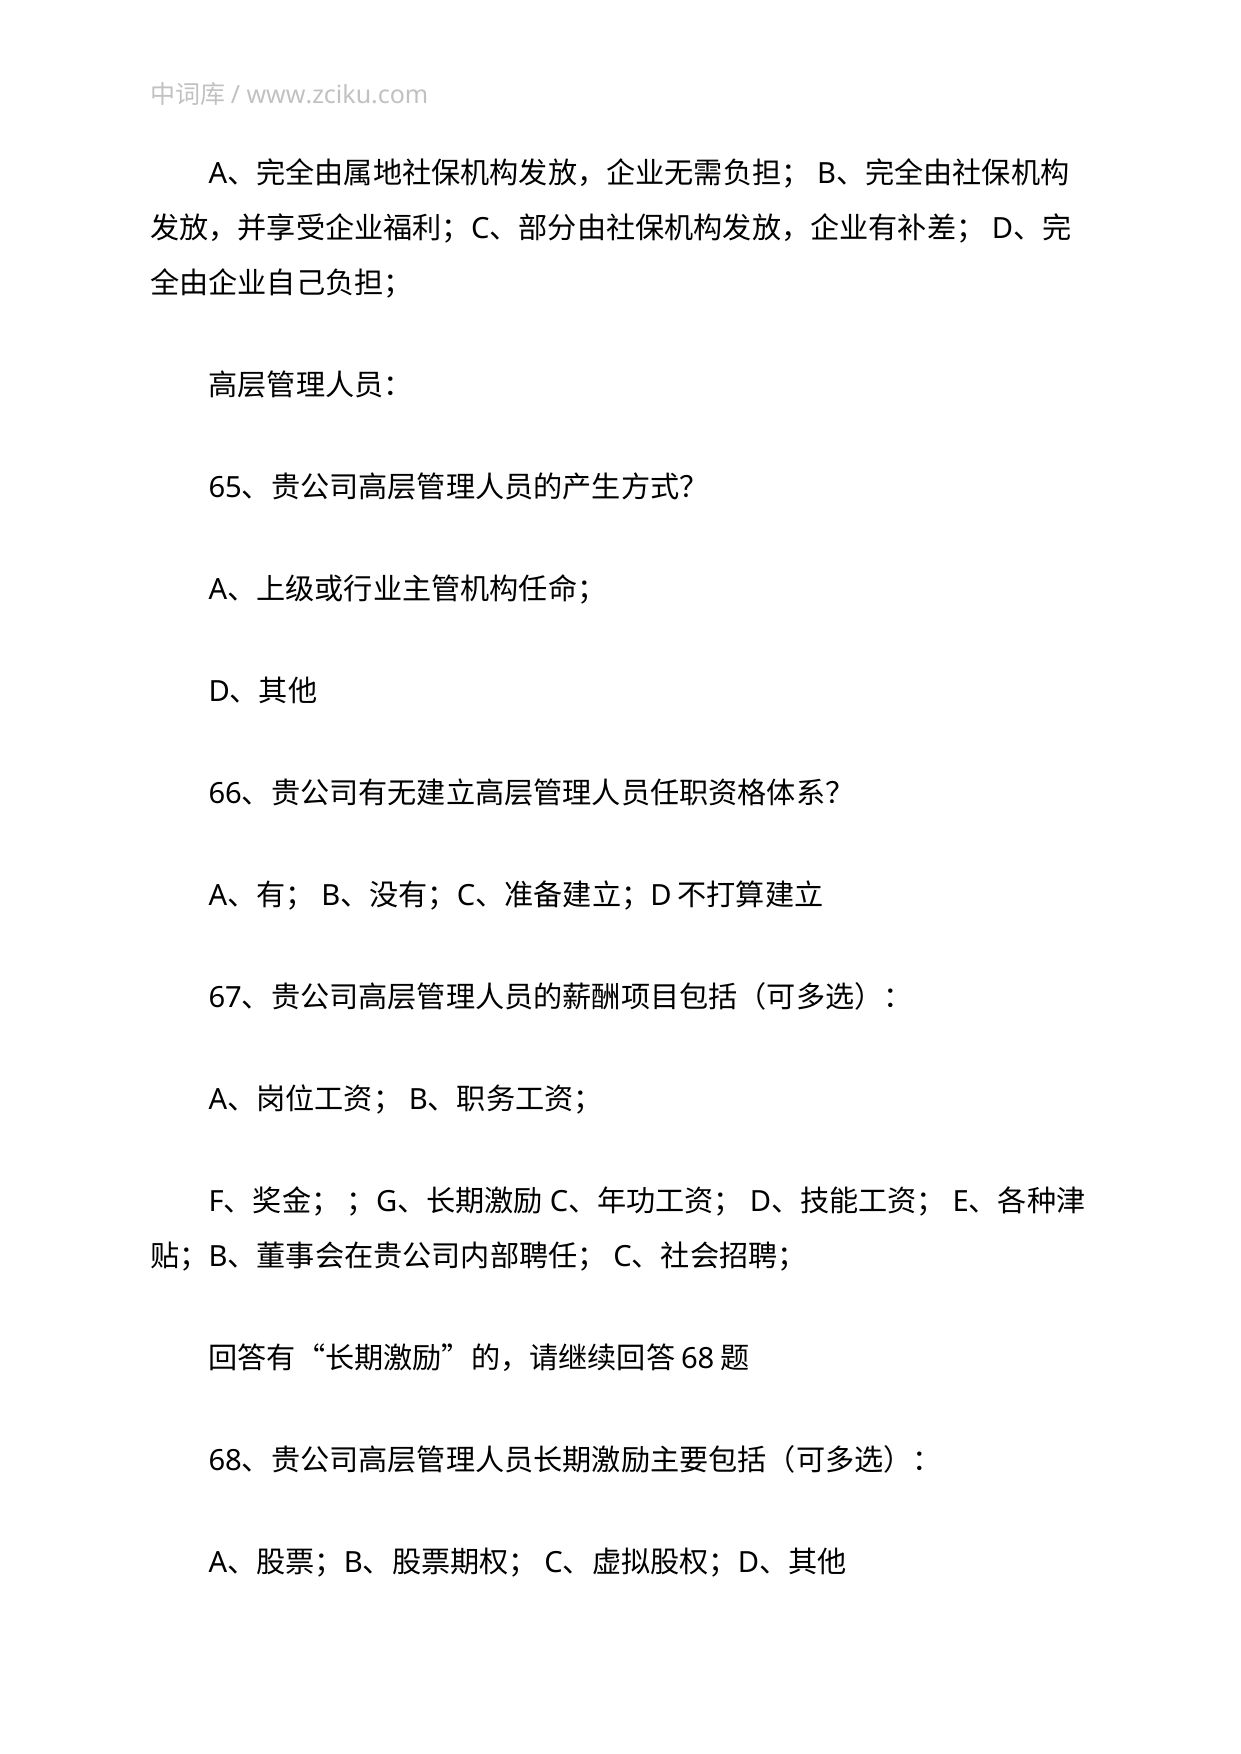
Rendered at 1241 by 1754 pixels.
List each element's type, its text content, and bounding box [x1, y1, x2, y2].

text D、其他 [150, 667, 1090, 710]
text 68、贵公司高层管理人员长期激励主要包括（可多选）： [150, 1436, 1090, 1479]
text 67、贵公司高层管理人员的薪酬项目包括（可多选）： [150, 973, 1090, 1016]
text F、奖金； ；G、长期激励 C、年功工资； D、技能工资； E、各种津贴；B、董事会在贵公司内部聘任； C、社会招聘； [150, 1177, 1090, 1275]
text A、股票；B、股票期权； C、虚拟股权；D、其他 [150, 1538, 1090, 1581]
text A、上级或行业主管机构任命； [150, 566, 1090, 608]
text 高层管理人员： [150, 362, 1090, 404]
text A、有； B、没有；C、准备建立；D不打算建立 [150, 871, 1090, 914]
text A、完全由属地社保机构发放，企业无需负担； B、完全由社保机构发放，并享受企业福利；C、部分由社保机构发放，企业有补差； D、完全由企业自己负担； [150, 150, 1090, 302]
text 65、贵公司高层管理人员的产生方式？ [150, 463, 1090, 506]
text 回答有“长期激励”的，请继续回答68题 [150, 1334, 1090, 1377]
text 66、贵公司有无建立高层管理人员任职资格体系？ [150, 769, 1090, 812]
text A、岗位工资； B、职务工资； [150, 1075, 1090, 1118]
